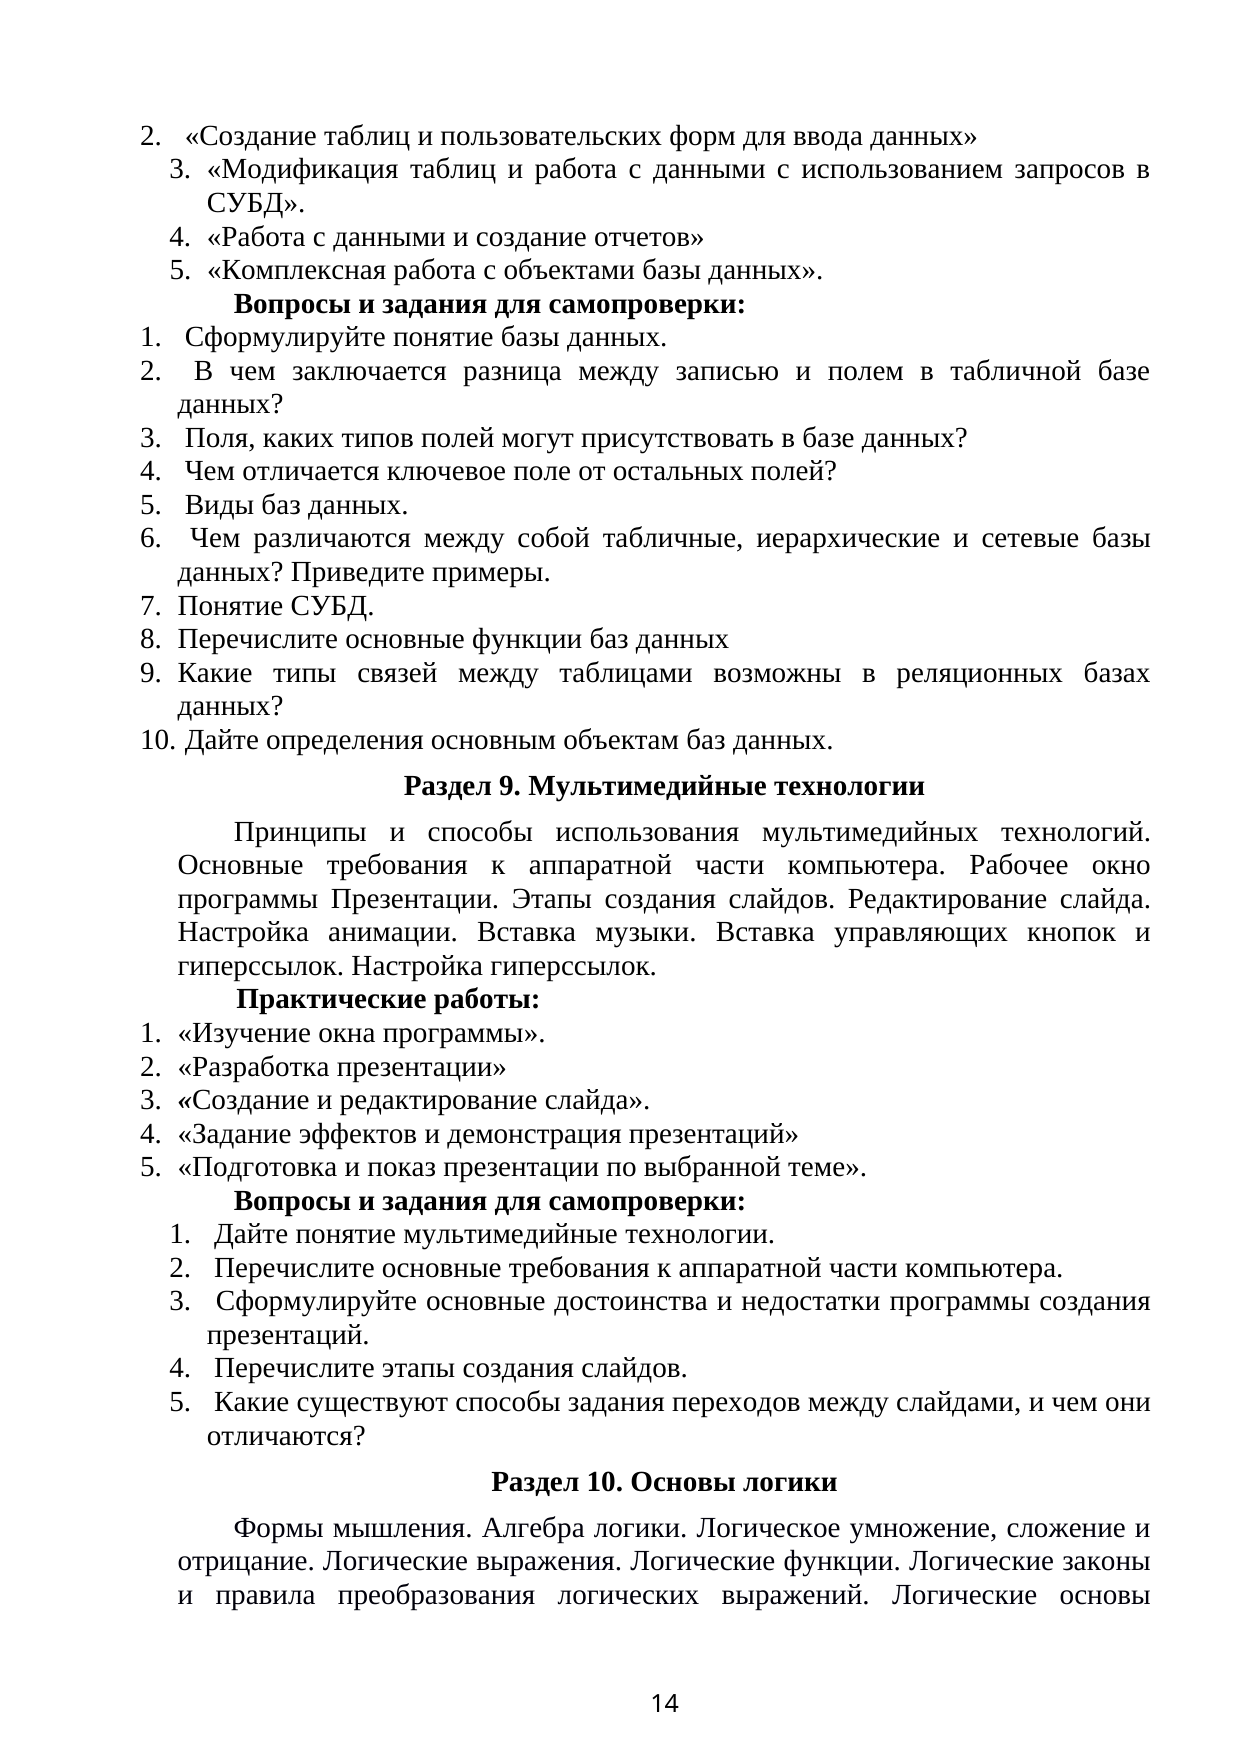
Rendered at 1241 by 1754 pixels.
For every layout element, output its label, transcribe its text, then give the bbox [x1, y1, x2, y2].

list Какие типы связей между таблицами возможны в реляционных базах данных? [140, 655, 1152, 722]
list «Подготовка и показ презентации по выбранной теме». [140, 1149, 1152, 1183]
list «Создание и редактирование слайда». [140, 1082, 1152, 1116]
text Принципы и способы использования мультимедийных технологий. Основные требования к аппаратной части компьютера. Рабочее окно программы Презентации. Этапы создания слайдов. Редактирование слайда. Настройка анимации. Вставка музыки. Вставка управляющих кнопок и гиперссылок. Настройка гиперссылок. [177, 814, 1152, 982]
list Перечислите этапы создания слайдов. [169, 1351, 1152, 1384]
text Раздел 9. Мультимедийные технологии [177, 768, 1152, 801]
list Сформулируйте понятие базы данных. [140, 319, 1152, 353]
text Вопросы и задания для самопроверки: [177, 1183, 1152, 1216]
list Виды баз данных. [140, 487, 1152, 521]
list Чем отличается ключевое поле от остальных полей? [140, 453, 1152, 487]
list «Комплексная работа с объектами базы данных». [169, 252, 1152, 286]
list Сформулируйте основные достоинства и недостатки программы создания презентаций. [169, 1283, 1152, 1351]
text Раздел 10. Основы логики [177, 1464, 1152, 1497]
list Дайте определения основным объектам баз данных. [140, 722, 1152, 755]
list Перечислите основные функции баз данных [140, 621, 1152, 655]
list «Изучение окна программы». [140, 1015, 1152, 1049]
text Практические работы: [177, 982, 1152, 1015]
list «Работа с данными и создание отчетов» [169, 219, 1152, 252]
list «Задание эффектов и демонстрация презентаций» [140, 1116, 1152, 1149]
list Дайте понятие мультимедийные технологии. [169, 1216, 1152, 1250]
list Понятие СУБД. [140, 588, 1152, 621]
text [177, 1510, 1152, 1610]
list «Создание таблиц и пользовательских форм для ввода данных» [140, 118, 1152, 152]
list Какие существуют способы задания переходов между слайдами, и чем они отличаются? [169, 1384, 1152, 1451]
list «Разработка презентации» [140, 1049, 1152, 1082]
list Перечислите основные требования к аппаратной части компьютера. [169, 1250, 1152, 1283]
list Поля, каких типов полей могут присутствовать в базе данных? [140, 420, 1152, 453]
text Вопросы и задания для самопроверки: [177, 286, 1152, 319]
list Чем различаются между собой табличные, иерархические и сетевые базы данных? Приведите примеры. [140, 521, 1152, 588]
list «Модификация таблиц и работа с данными с использованием запросов в СУБД». [169, 152, 1152, 219]
list В чем заключается разница между записью и полем в табличной базе данных? [140, 353, 1152, 420]
